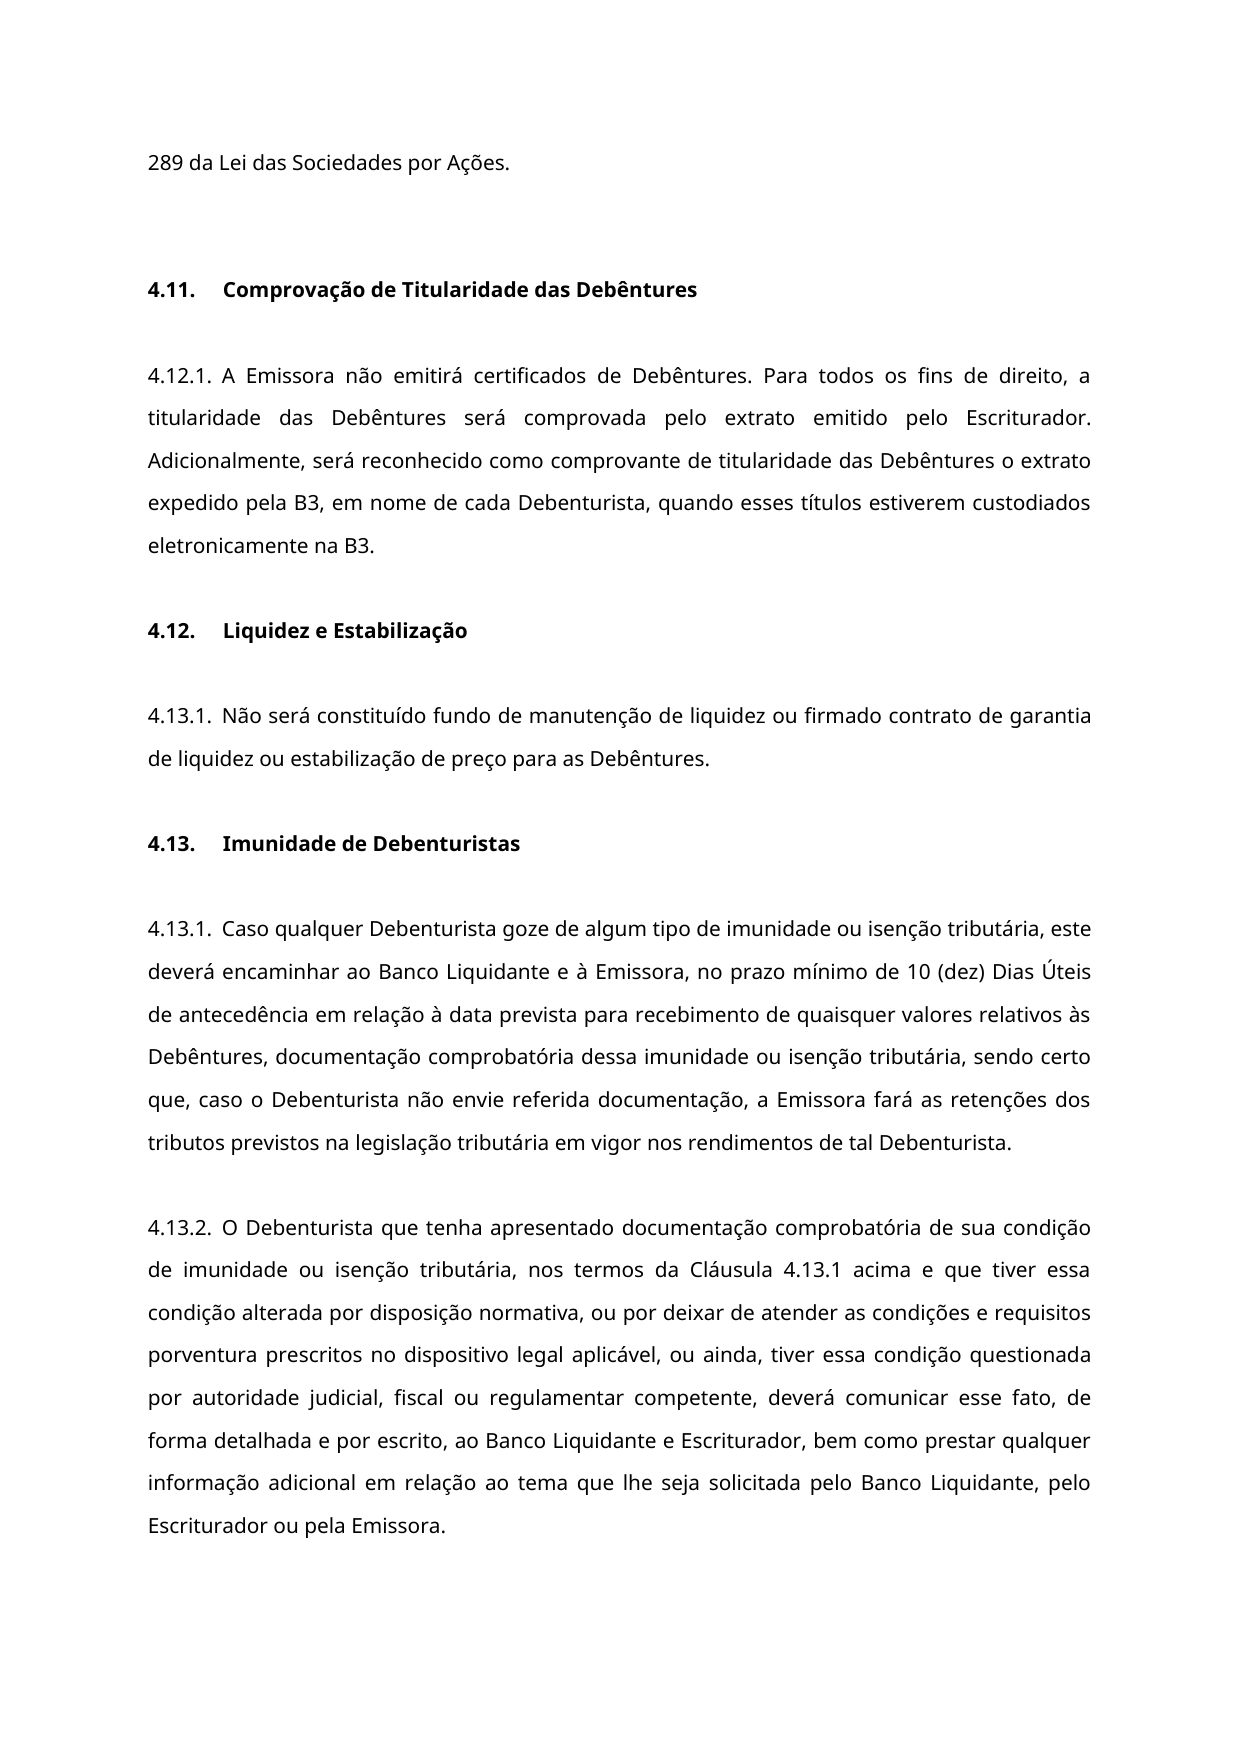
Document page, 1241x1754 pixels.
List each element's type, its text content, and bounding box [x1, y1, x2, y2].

text 4.13.2. O Debenturista que tenha apresentado documentação comprobatória de sua condição de imunidade ou isenção tributária, nos termos da Cláusula 4.13.1 acima e que tiver essa condição alterada por disposição normativa, ou por deixar de atender as condições e requisitos porventura prescritos no dispositivo legal aplicável, ou ainda, tiver essa condição questionada por autoridade judicial, fiscal ou regulamentar competente, deverá comunicar esse fato, de forma detalhada e por escrito, ao Banco Liquidante e Escriturador, bem como prestar qualquer informação adicional em relação ao tema que lhe seja solicitada pelo Banco Liquidante, pelo Escriturador ou pela Emissora. [148, 1213, 1092, 1539]
list Imunidade de Debenturistas [148, 829, 1092, 858]
text 4.12.1. A Emissora não emitirá certificados de Debêntures. Para todos os fins de direito, a titularidade das Debêntures será comprovada pelo extrato emitido pelo Escriturador. Adicionalmente, será reconhecido como comprovante de titularidade das Debêntures o extrato expedido pela B3, em nome de cada Debenturista, quando esses títulos estiverem custodiados eletronicamente na B3. [148, 361, 1092, 559]
list Liquidez e Estabilização [148, 616, 1092, 645]
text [148, 148, 1092, 176]
text 4.13.1. Caso qualquer Debenturista goze de algum tipo de imunidade ou isenção tributária, este deverá encaminhar ao Banco Liquidante e à Emissora, no prazo mínimo de 10 (dez) Dias Úteis de antecedência em relação à data prevista para recebimento de quaisquer valores relativos às Debêntures, documentação comprobatória dessa imunidade ou isenção tributária, sendo certo que, caso o Debenturista não envie referida documentação, a Emissora fará as retenções dos tributos previstos na legislação tributária em vigor nos rendimentos de tal Debenturista. [148, 914, 1092, 1156]
text 4.13.1. Não será constituído fundo de manutenção de liquidez ou firmado contrato de garantia de liquidez ou estabilização de preço para as Debêntures. [148, 702, 1092, 773]
list Comprovação de Titularidade das Debêntures [148, 276, 1092, 304]
